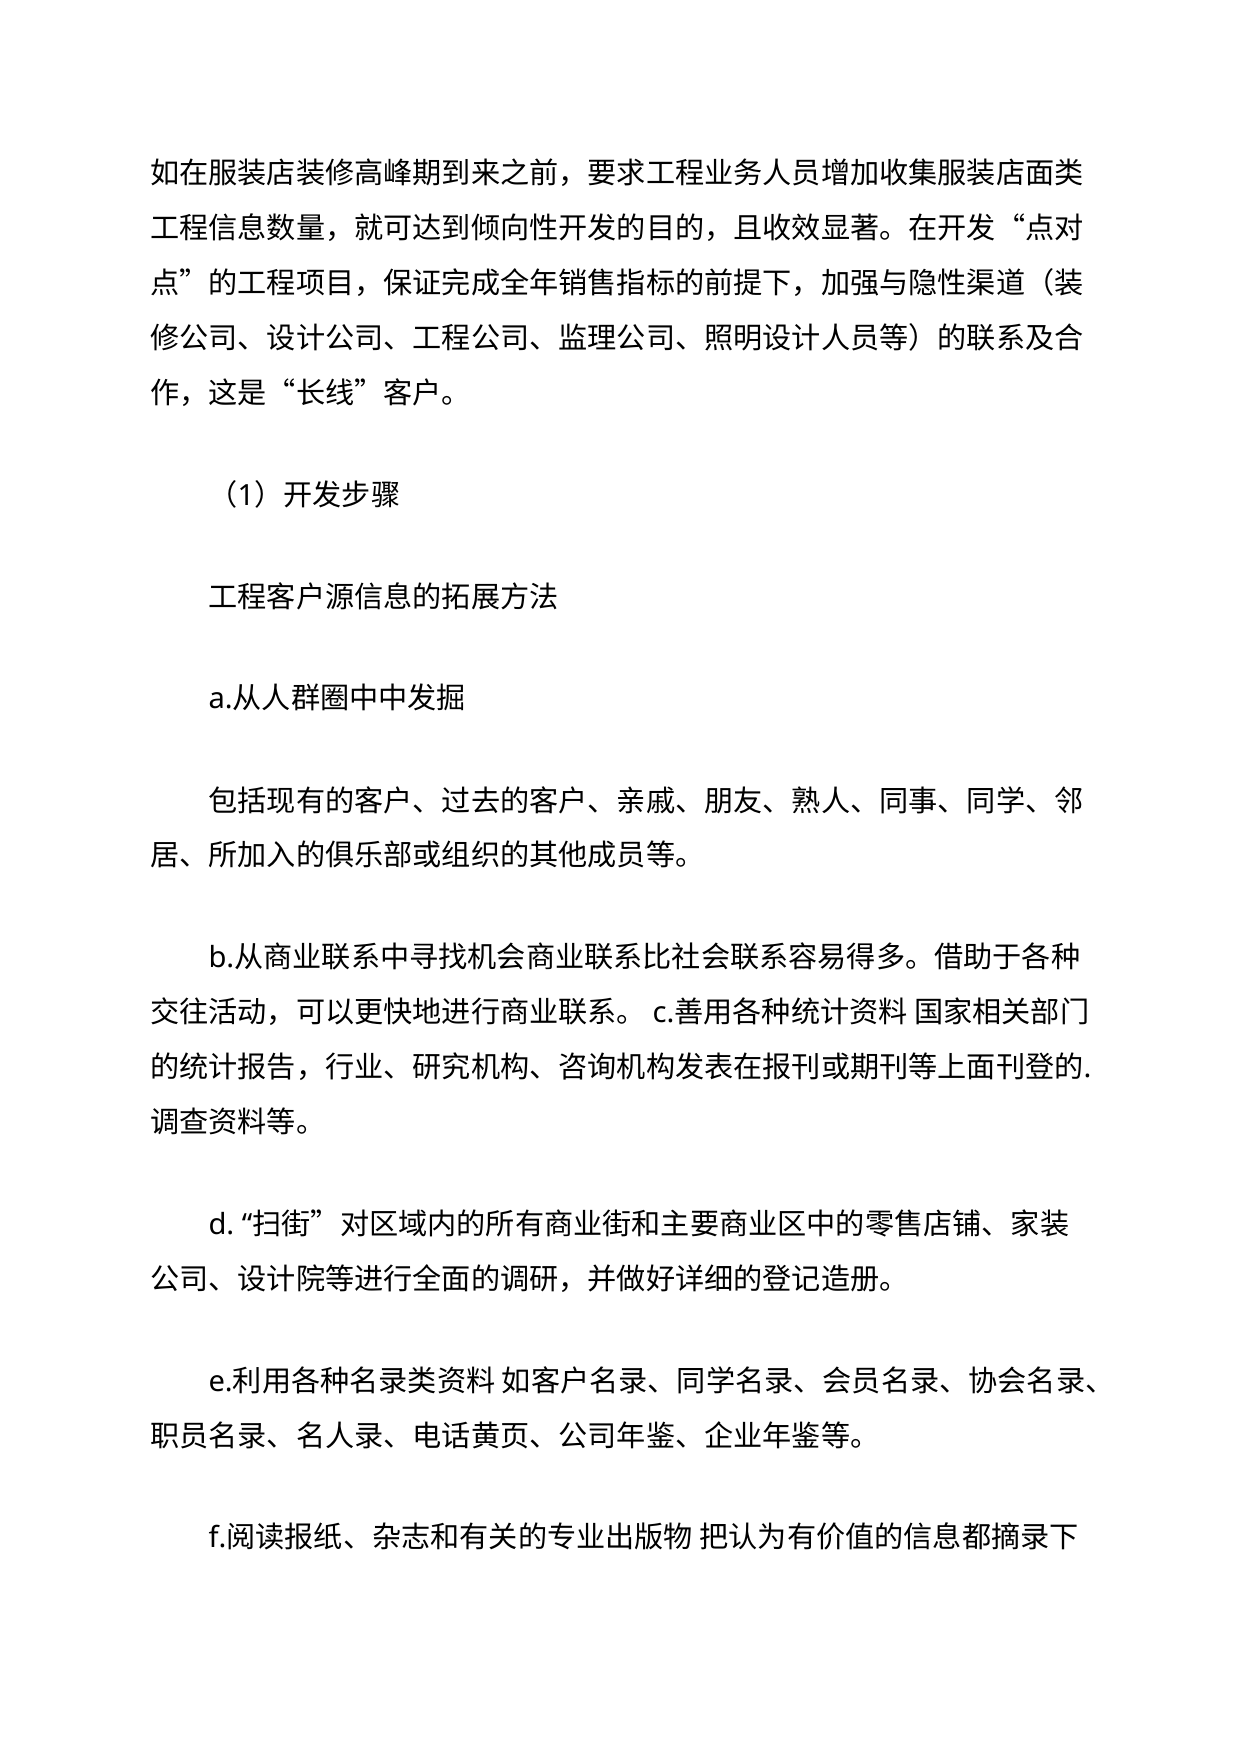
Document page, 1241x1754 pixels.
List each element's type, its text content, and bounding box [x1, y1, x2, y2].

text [150, 1514, 1090, 1556]
text e.利用各种名录类资料 如客户名录、同学名录、会员名录、协会名录、职员名录、名人录、电话黄页、公司年鉴、企业年鉴等。 [150, 1357, 1090, 1454]
text a.从人群圈中中发掘 [150, 675, 1090, 717]
text （1）开发步骤 [150, 471, 1090, 514]
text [150, 150, 1090, 412]
text d. “扫街”对区域内的所有商业街和主要商业区中的零售店铺、家装公司、设计院等进行全面的调研，并做好详细的登记造册。 [150, 1201, 1090, 1298]
text b.从商业联系中寻找机会商业联系比社会联系容易得多。借助于各种交往活动，可以更快地进行商业联系。 c.善用各种统计资料 国家相关部门的统计报告，行业、研究机构、咨询机构发表在报刊或期刊等上面刊登的.调查资料等。 [150, 934, 1090, 1141]
text 工程客户源信息的拓展方法 [150, 573, 1090, 616]
text 包括现有的客户、过去的客户、亲戚、朋友、熟人、同事、同学、邻居、所加入的俱乐部或组织的其他成员等。 [150, 777, 1090, 874]
